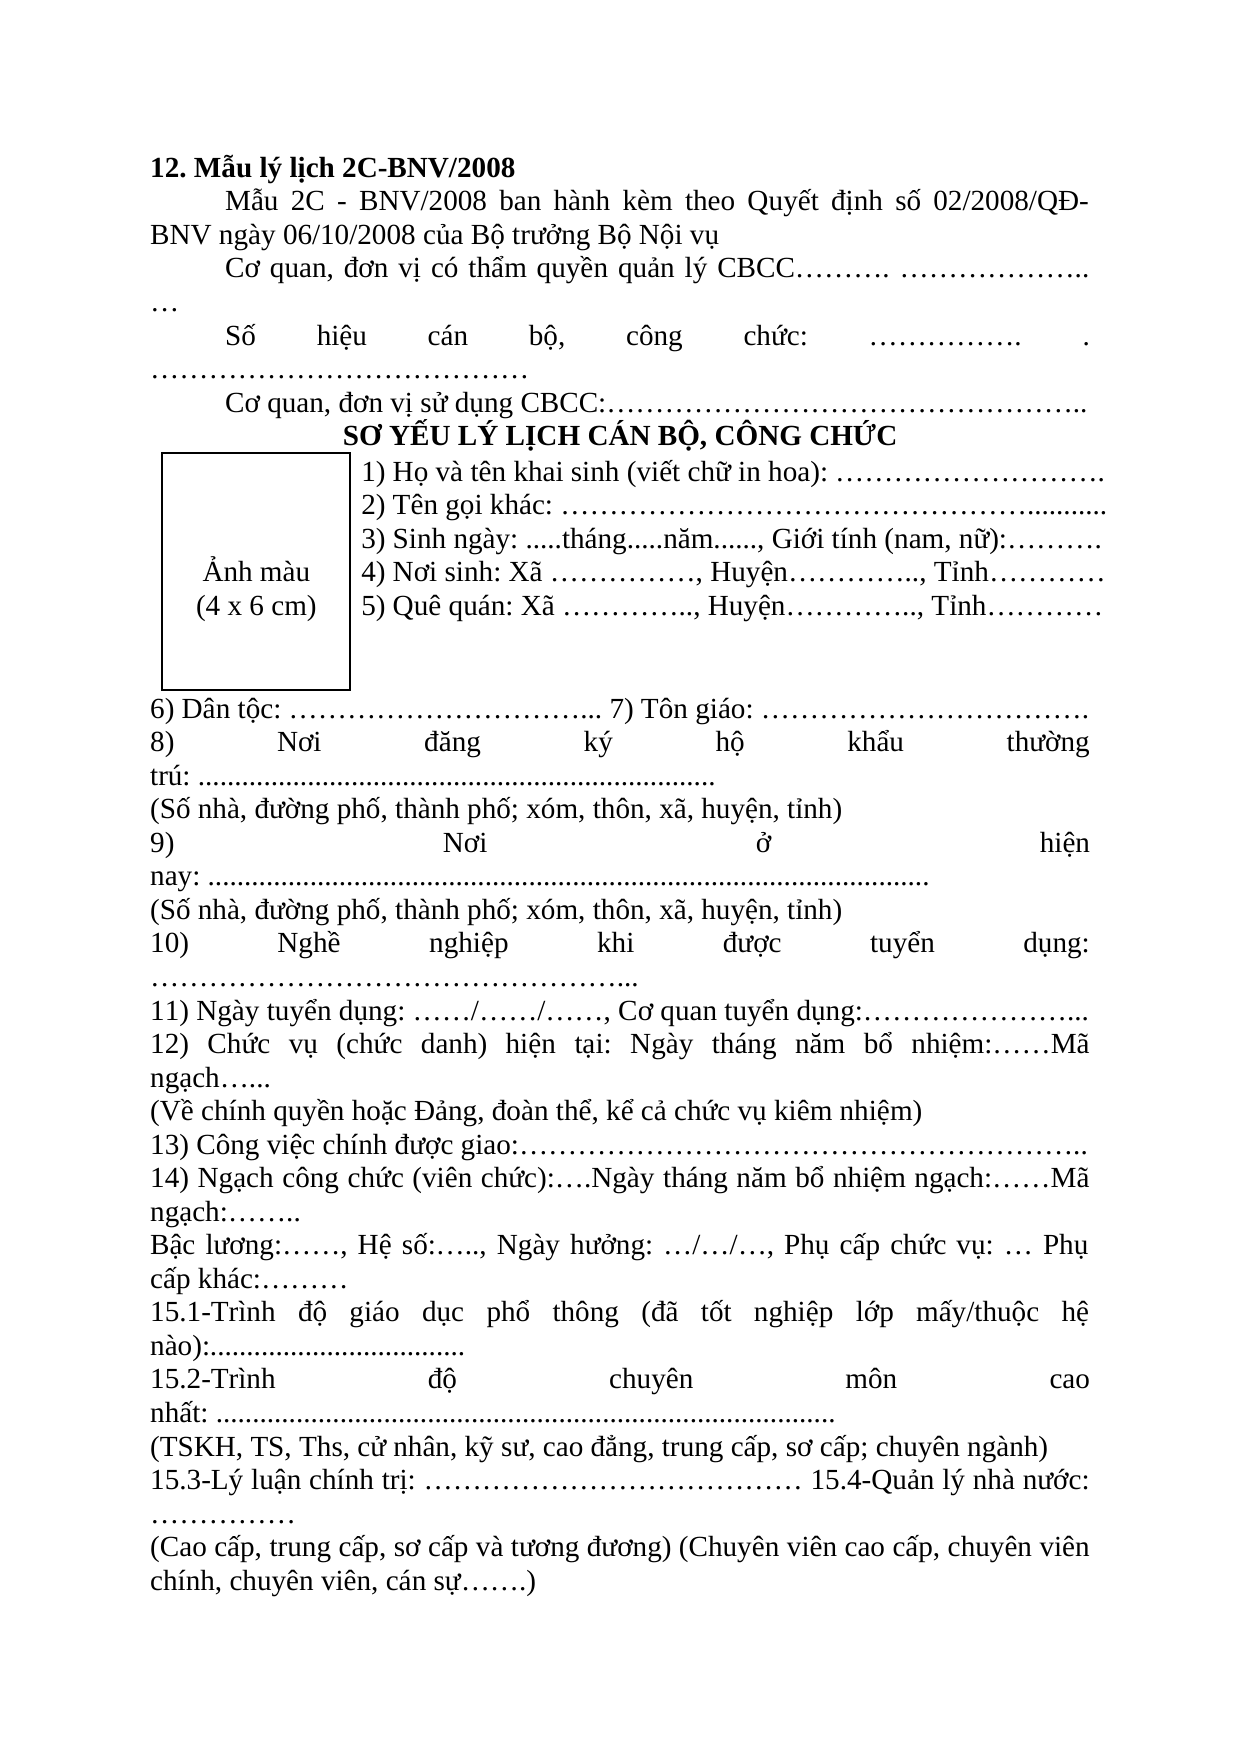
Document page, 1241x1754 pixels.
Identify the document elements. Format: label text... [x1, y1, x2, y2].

text 13) Công việc chính được giao:………………………………………………….. [150, 1127, 1090, 1160]
text (TSKH, TS, Ths, cử nhân, kỹ sư, cao đẳng, trung cấp, sơ cấp; chuyên ngành) [150, 1429, 1090, 1462]
text Cơ quan, đơn vị có thẩm quyền quản lý CBCC………. ………………..… [150, 251, 1090, 318]
text (Số nhà, đường phố, thành phố; xóm, thôn, xã, huyện, tỉnh) [150, 892, 1090, 926]
text (Cao cấp, trung cấp, sơ cấp và tương đương) (Chuyên viên cao cấp, chuyên viên chính, chuyên viên, cán sự…….) [150, 1529, 1090, 1596]
text SƠ YẾU LÝ LỊCH CÁN BỘ, CÔNG CHỨC [150, 418, 1090, 452]
text 15.3-Lý luận chính trị: ………………………………… 15.4-Quản lý nhà nước: …………… [150, 1462, 1090, 1529]
text 8) Nơi đăng ký hộ khẩu thường trú: ....................................................................... [150, 724, 1090, 791]
text 12. Mẫu lý lịch 2C-BNV/2008 [150, 150, 1090, 183]
table_header 1) Họ và tên khai sinh (viết chữ in hoa): ………………………. 2) Tên gọi khác: …………………………………………........... 3) Sinh ngày: .....tháng.....năm......, Giới tính (nam, nữ):………. 4) Nơi sinh: Xã ……………, Huyện………….., Tỉnh………… 5) Quê quán: Xã ………….., Huyện………….., Tỉnh………… [351, 452, 1118, 689]
text 14) Ngạch công chức (viên chức):….Ngày tháng năm bổ nhiệm ngạch:……Mã ngạch:…….. [150, 1160, 1090, 1227]
text 15.2-Trình độ chuyên môn cao nhất: ..................................................................................... [150, 1362, 1090, 1429]
text 10) Nghề nghiệp khi được tuyển dụng:…………………………………………... [150, 926, 1090, 993]
text 6) Dân tộc: …………………………... 7) Tôn giáo: ……………………………. [150, 691, 1090, 724]
text Mẫu 2C - BNV/2008 ban hành kèm theo Quyết định số 02/2008/QĐ-BNV ngày 06/10/2008 của Bộ trưởng Bộ Nội vụ [150, 183, 1090, 251]
text 12) Chức vụ (chức danh) hiện tại: Ngày tháng năm bổ nhiệm:……Mã ngạch…... [150, 1026, 1090, 1093]
text Số hiệu cán bộ, công chức: ……………. .………………………………… [150, 318, 1090, 385]
text 11) Ngày tuyển dụng: ……/……/……, Cơ quan tuyển dụng:…………………... [150, 993, 1090, 1026]
text Bậc lương:……, Hệ số:….., Ngày hưởng: …/…/…, Phụ cấp chức vụ: … Phụ cấp khác:……… [150, 1227, 1090, 1294]
text 15.1-Trình độ giáo dục phổ thông (đã tốt nghiệp lớp mấy/thuộc hệ nào):................................... [150, 1294, 1090, 1362]
text 9) Nơi ở hiện nay: ................................................................................................... [150, 825, 1090, 892]
text (Số nhà, đường phố, thành phố; xóm, thôn, xã, huyện, tỉnh) [150, 791, 1090, 825]
text Cơ quan, đơn vị sử dụng CBCC:………………………………………….. [150, 385, 1090, 418]
text (Về chính quyền hoặc Đảng, đoàn thể, kể cả chức vụ kiêm nhiệm) [150, 1093, 1090, 1127]
table_header Ảnh màu (4 x 6 cm) [163, 454, 349, 689]
